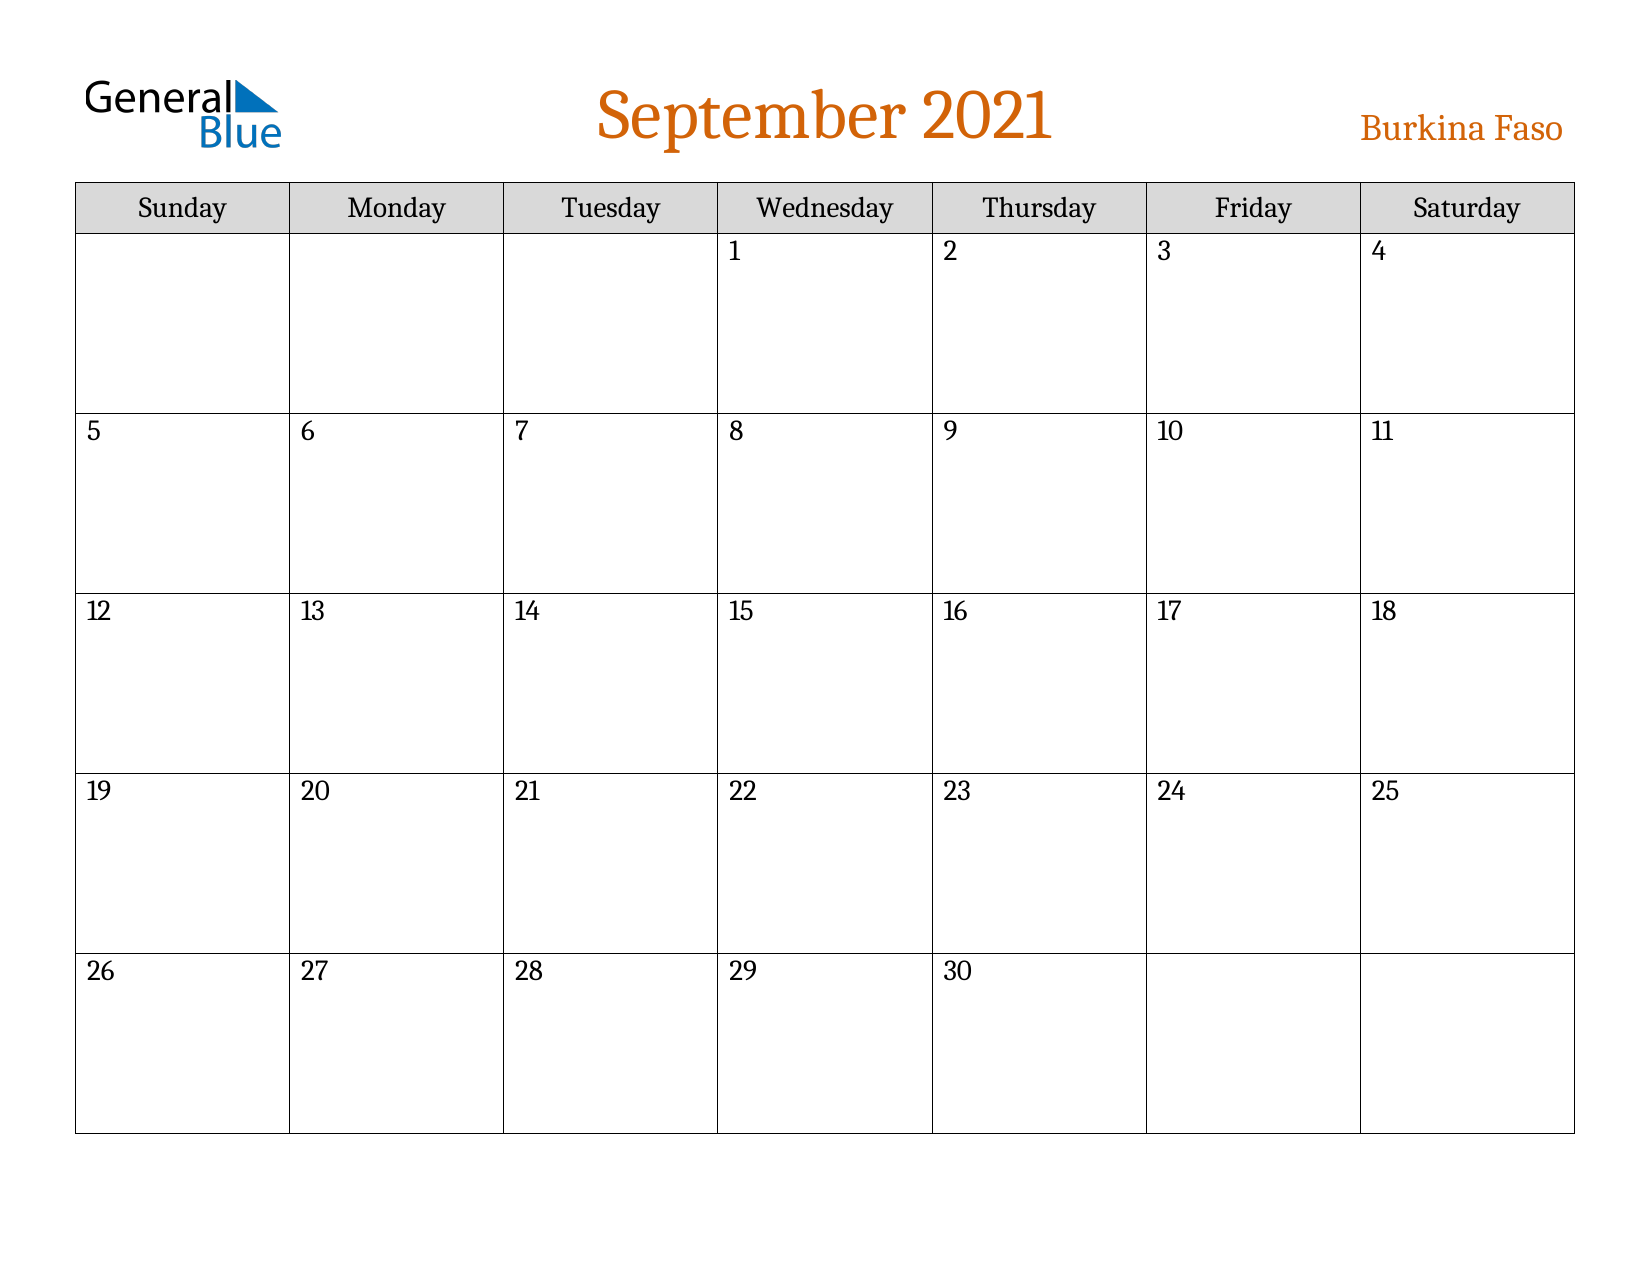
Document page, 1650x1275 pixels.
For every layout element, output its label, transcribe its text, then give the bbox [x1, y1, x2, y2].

table_cell 3 [1147, 234, 1360, 270]
table_cell [718, 990, 932, 1133]
table_cell [1361, 270, 1574, 413]
table_cell 14 [504, 594, 717, 630]
table_cell [1147, 450, 1360, 593]
table_cell 12 [76, 594, 289, 630]
table_cell [290, 234, 503, 270]
table_cell 24 [1147, 774, 1360, 810]
table_cell 1 [718, 234, 932, 270]
table_cell [76, 270, 289, 413]
table_cell Friday [1147, 183, 1360, 233]
table_cell [76, 234, 289, 270]
table_cell [76, 990, 289, 1133]
table_cell [504, 990, 717, 1133]
table_cell 26 [76, 954, 289, 990]
table_cell [718, 270, 932, 413]
table_cell [933, 810, 1146, 953]
table_cell 8 [718, 414, 932, 450]
table_cell Sunday [76, 183, 289, 233]
table_cell 2 [933, 234, 1146, 270]
table_cell 17 [1147, 594, 1360, 630]
table_cell [1361, 630, 1574, 773]
table_cell [1147, 810, 1360, 953]
table_cell Monday [290, 183, 503, 233]
table_cell [718, 450, 932, 593]
table_cell 5 [76, 414, 289, 450]
table_cell [718, 630, 932, 773]
table_cell [76, 450, 289, 593]
table_header September 2021 [504, 75, 1146, 182]
table_header [76, 75, 503, 182]
table_cell [1361, 954, 1574, 990]
table_cell [933, 270, 1146, 413]
table_cell 15 [718, 594, 932, 630]
table_cell 25 [1361, 774, 1574, 810]
table_cell [504, 270, 717, 413]
table_cell [933, 630, 1146, 773]
table_cell [1361, 810, 1574, 953]
table_cell 6 [290, 414, 503, 450]
picture [86, 80, 281, 148]
table_cell 4 [1361, 234, 1574, 270]
table_cell 10 [1147, 414, 1360, 450]
table_cell [504, 630, 717, 773]
table_cell [290, 450, 503, 593]
table_cell [1147, 270, 1360, 413]
table_cell 18 [1361, 594, 1574, 630]
table_cell [933, 450, 1146, 593]
table_cell Saturday [1361, 183, 1574, 233]
table_cell [1147, 630, 1360, 773]
table_cell 20 [290, 774, 503, 810]
table_cell [76, 630, 289, 773]
table_cell 19 [76, 774, 289, 810]
table_cell 23 [933, 774, 1146, 810]
table_cell 28 [504, 954, 717, 990]
table_cell [1361, 450, 1574, 593]
table_cell Thursday [933, 183, 1146, 233]
table_cell 13 [290, 594, 503, 630]
table_cell [290, 990, 503, 1133]
table_cell 27 [290, 954, 503, 990]
table_cell [933, 990, 1146, 1133]
table_cell Wednesday [718, 183, 932, 233]
table_cell [718, 810, 932, 953]
table_cell [1361, 990, 1574, 1133]
table_cell [504, 450, 717, 593]
table_cell 29 [718, 954, 932, 990]
table_cell 30 [933, 954, 1146, 990]
table_cell 7 [504, 414, 717, 450]
table_cell 11 [1361, 414, 1574, 450]
table_cell 9 [933, 414, 1146, 450]
table_cell 21 [504, 774, 717, 810]
table_cell Tuesday [504, 183, 717, 233]
table_cell 22 [718, 774, 932, 810]
table_cell [504, 810, 717, 953]
table_cell [290, 270, 503, 413]
table_cell [290, 810, 503, 953]
table_header Burkina Faso [1146, 75, 1574, 182]
table_cell [1147, 954, 1360, 990]
table_cell [504, 234, 717, 270]
table_cell [76, 810, 289, 953]
table_cell [1147, 990, 1360, 1133]
table_cell 16 [933, 594, 1146, 630]
table_cell [290, 630, 503, 773]
